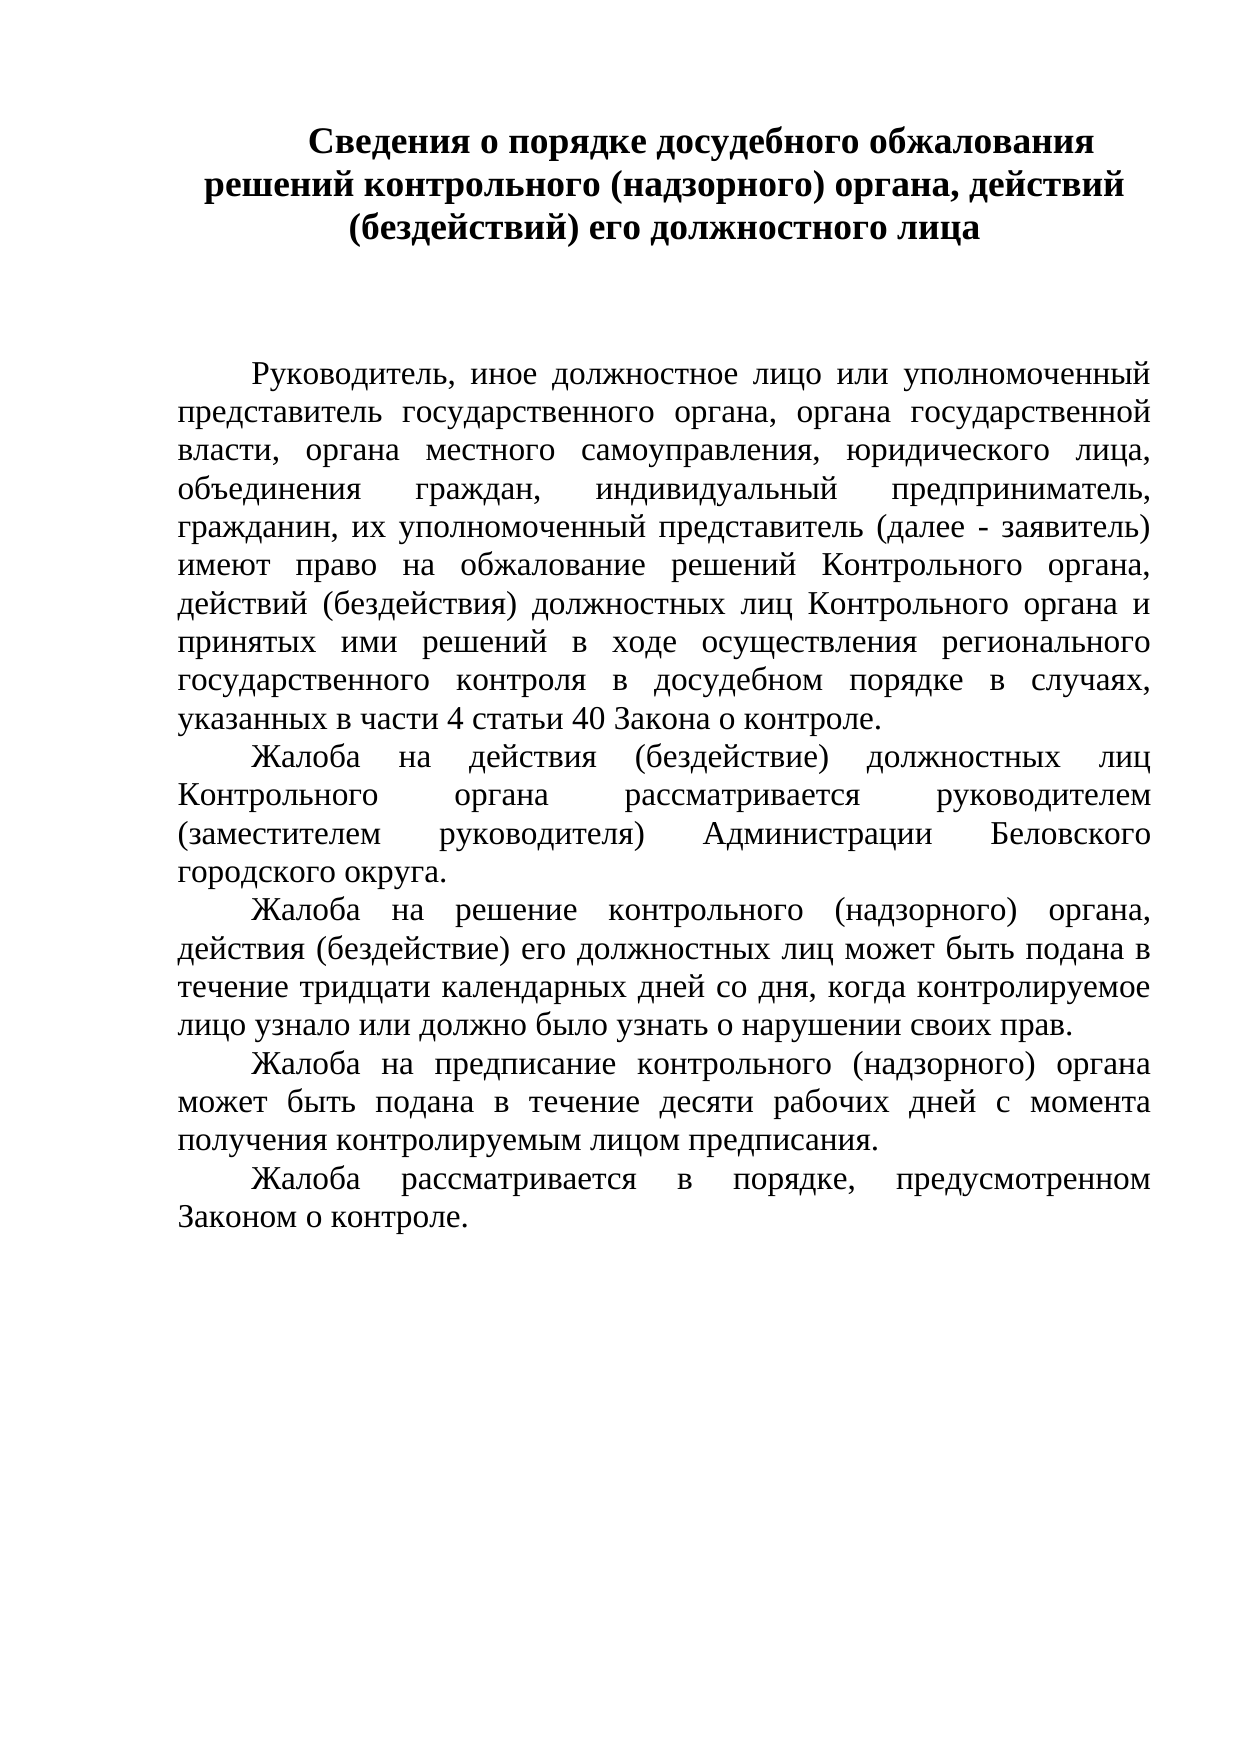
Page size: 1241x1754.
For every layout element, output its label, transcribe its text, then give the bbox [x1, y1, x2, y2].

text Жалоба на действия (бездействие) должностных лиц Контрольного органа рассматривается руководителем (заместителем руководителя) Администрации Беловского городского округа. [177, 736, 1152, 889]
text Жалоба на решение контрольного (надзорного) органа, действия (бездействие) его должностных лиц может быть подана в течение тридцати календарных дней со дня, когда контролируемое лицо узнало или должно было узнать о нарушении своих прав. [177, 889, 1152, 1043]
text Руководитель, иное должностное лицо или уполномоченный представитель государственного органа, органа государственной власти, органа местного самоуправления, юридического лица, объединения граждан, индивидуальный предприниматель, гражданин, их уполномоченный представитель (далее - заявитель) имеют право на обжалование решений Контрольного органа, действий (бездействия) должностных лиц Контрольного органа и принятых ими решений в ходе осуществления регионального государственного контроля в досудебном порядке в случаях, указанных в части 4 статьи 40 Закона о контроле. [177, 353, 1152, 736]
text Жалоба на предписание контрольного (надзорного) органа может быть подана в течение десяти рабочих дней с момента получения контролируемым лицом предписания. [177, 1043, 1152, 1158]
text Сведения о порядке досудебного обжалования решений контрольного (надзорного) органа, действий (бездействий) его должностного лица [177, 118, 1152, 247]
text Жалоба рассматривается в порядке, предусмотренном Законом о контроле. [177, 1158, 1152, 1234]
